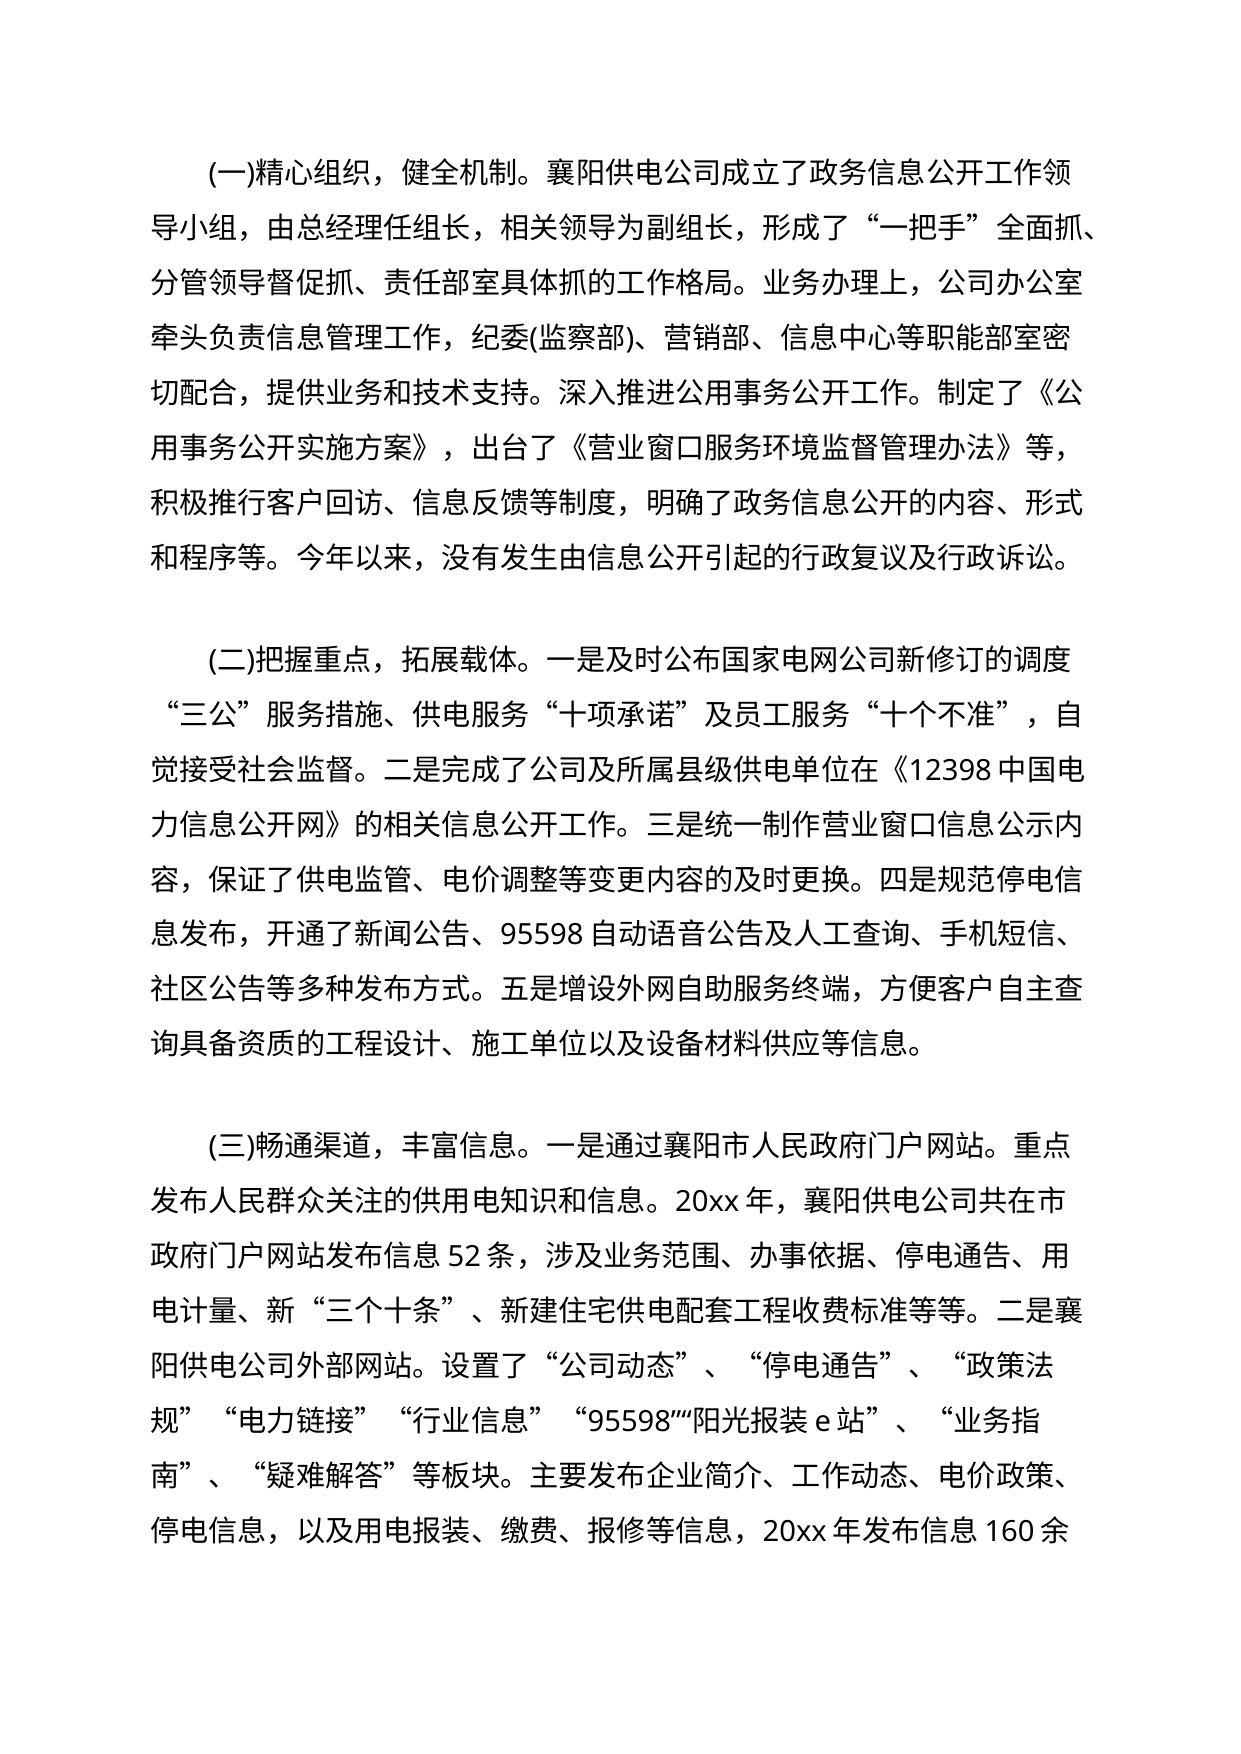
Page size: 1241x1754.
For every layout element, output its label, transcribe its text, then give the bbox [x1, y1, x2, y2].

text (一)精心组织，健全机制。襄阳供电公司成立了政务信息公开工作领导小组，由总经理任组长，相关领导为副组长，形成了“一把手”全面抓、分管领导督促抓、责任部室具体抓的工作格局。业务办理上，公司办公室牵头负责信息管理工作，纪委(监察部)、营销部、信息中心等职能部室密切配合，提供业务和技术支持。深入推进公用事务公开工作。制定了《公用事务公开实施方案》，出台了《营业窗口服务环境监督管理办法》等，积极推行客户回访、信息反馈等制度，明确了政务信息公开的内容、形式和程序等。今年以来，没有发生由信息公开引起的行政复议及行政诉讼。 [150, 150, 1090, 577]
text (二)把握重点，拓展载体。一是及时公布国家电网公司新修订的调度“三公”服务措施、供电服务“十项承诺”及员工服务“十个不准”，自觉接受社会监督。二是完成了公司及所属县级供电单位在《12398中国电力信息公开网》的相关信息公开工作。三是统一制作营业窗口信息公示内容，保证了供电监管、电价调整等变更内容的及时更换。四是规范停电信息发布，开通了新闻公告、95598自动语音公告及人工查询、手机短信、社区公告等多种发布方式。五是增设外网自助服务终端，方便客户自主查询具备资质的工程设计、施工单位以及设备材料供应等信息。 [150, 636, 1090, 1063]
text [150, 1123, 1090, 1550]
